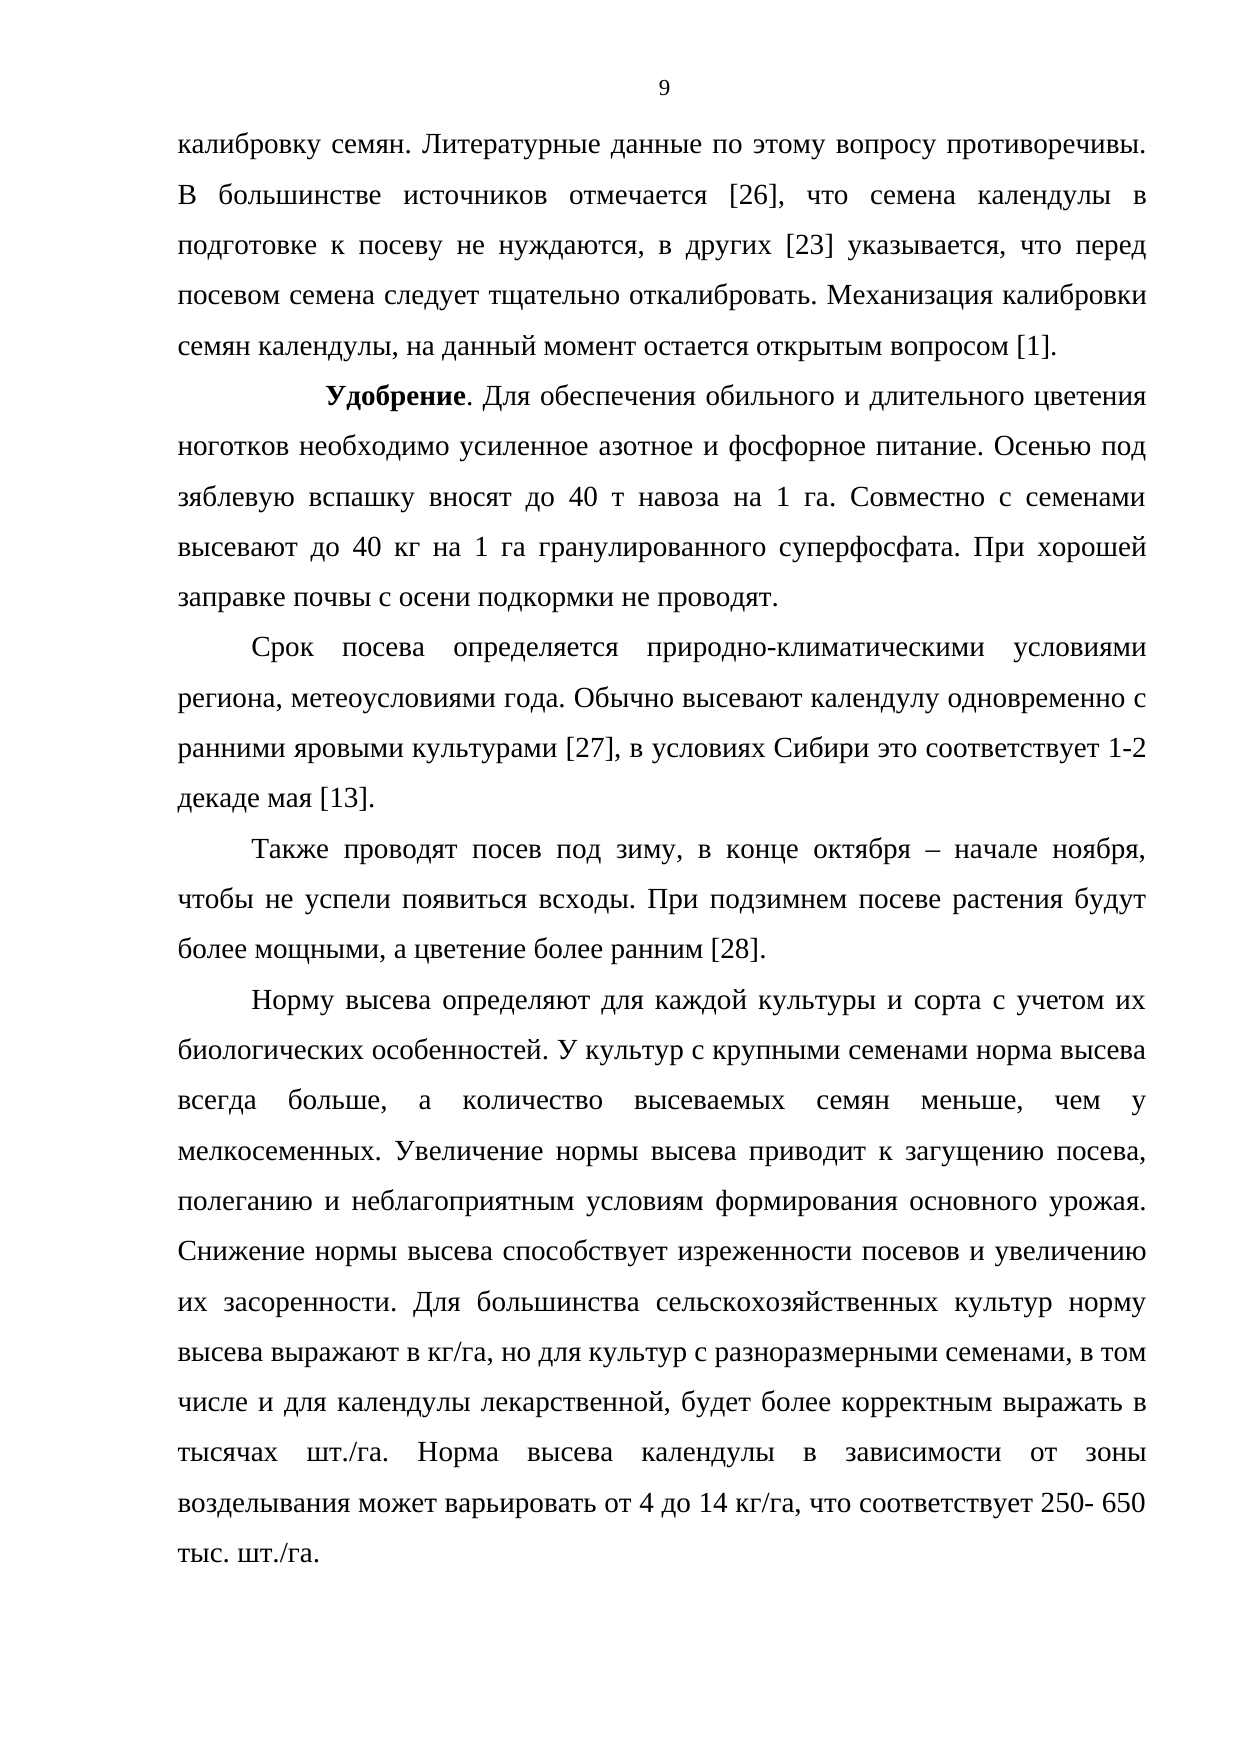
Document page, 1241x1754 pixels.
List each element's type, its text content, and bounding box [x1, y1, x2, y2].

text Удобрение. Для обеспечения обильного и длительного цветения ноготков необходимо усиленное азотное и фосфорное питание. Осенью под зяблевую вспашку вносят до 40 т навоза на . Совместно с семенами высевают до на гранулированного суперфосфата. При хорошей заправке почвы с осени подкормки не проводят. [177, 378, 1147, 613]
text Норму высева определяют для каждой культуры и сорта с учетом их биологических особенностей. У культур с крупными семенами норма высева всегда больше, а количество высеваемых семян меньше, чем у мелкосеменных. Увеличение нормы высева приводит к загущению посева, полеганию и неблагоприятным условиям формирования основного урожая. Снижение нормы высева способствует изреженности посевов и увеличению их засоренности. Для большинства сельскохозяйственных культур норму высева выражают в кг/га, но для культур с разноразмерными семенами, в том числе и для календулы лекарственной, будет более корректным выражать в тысячах шт./га. Норма высева календулы в зависимости от зоны возделывания может варьировать от 4 до 14 кг/га, что соответствует 250- 650 тыс. шт./га. [177, 982, 1147, 1569]
text Срок посева определяется природно-климатическими условиями региона, метеоусловиями года. Обычно высевают календулу одновременно с ранними яровыми культурами [27], в условиях Сибири это соответствует 1-2 декаде мая [13]. [177, 629, 1147, 814]
text Также проводят посев под зиму, в конце октября – начале ноября, чтобы не успели появиться всходы. При подзимнем посеве растения будут более мощными, а цветение более ранним [28]. [177, 831, 1147, 965]
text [177, 126, 1147, 361]
